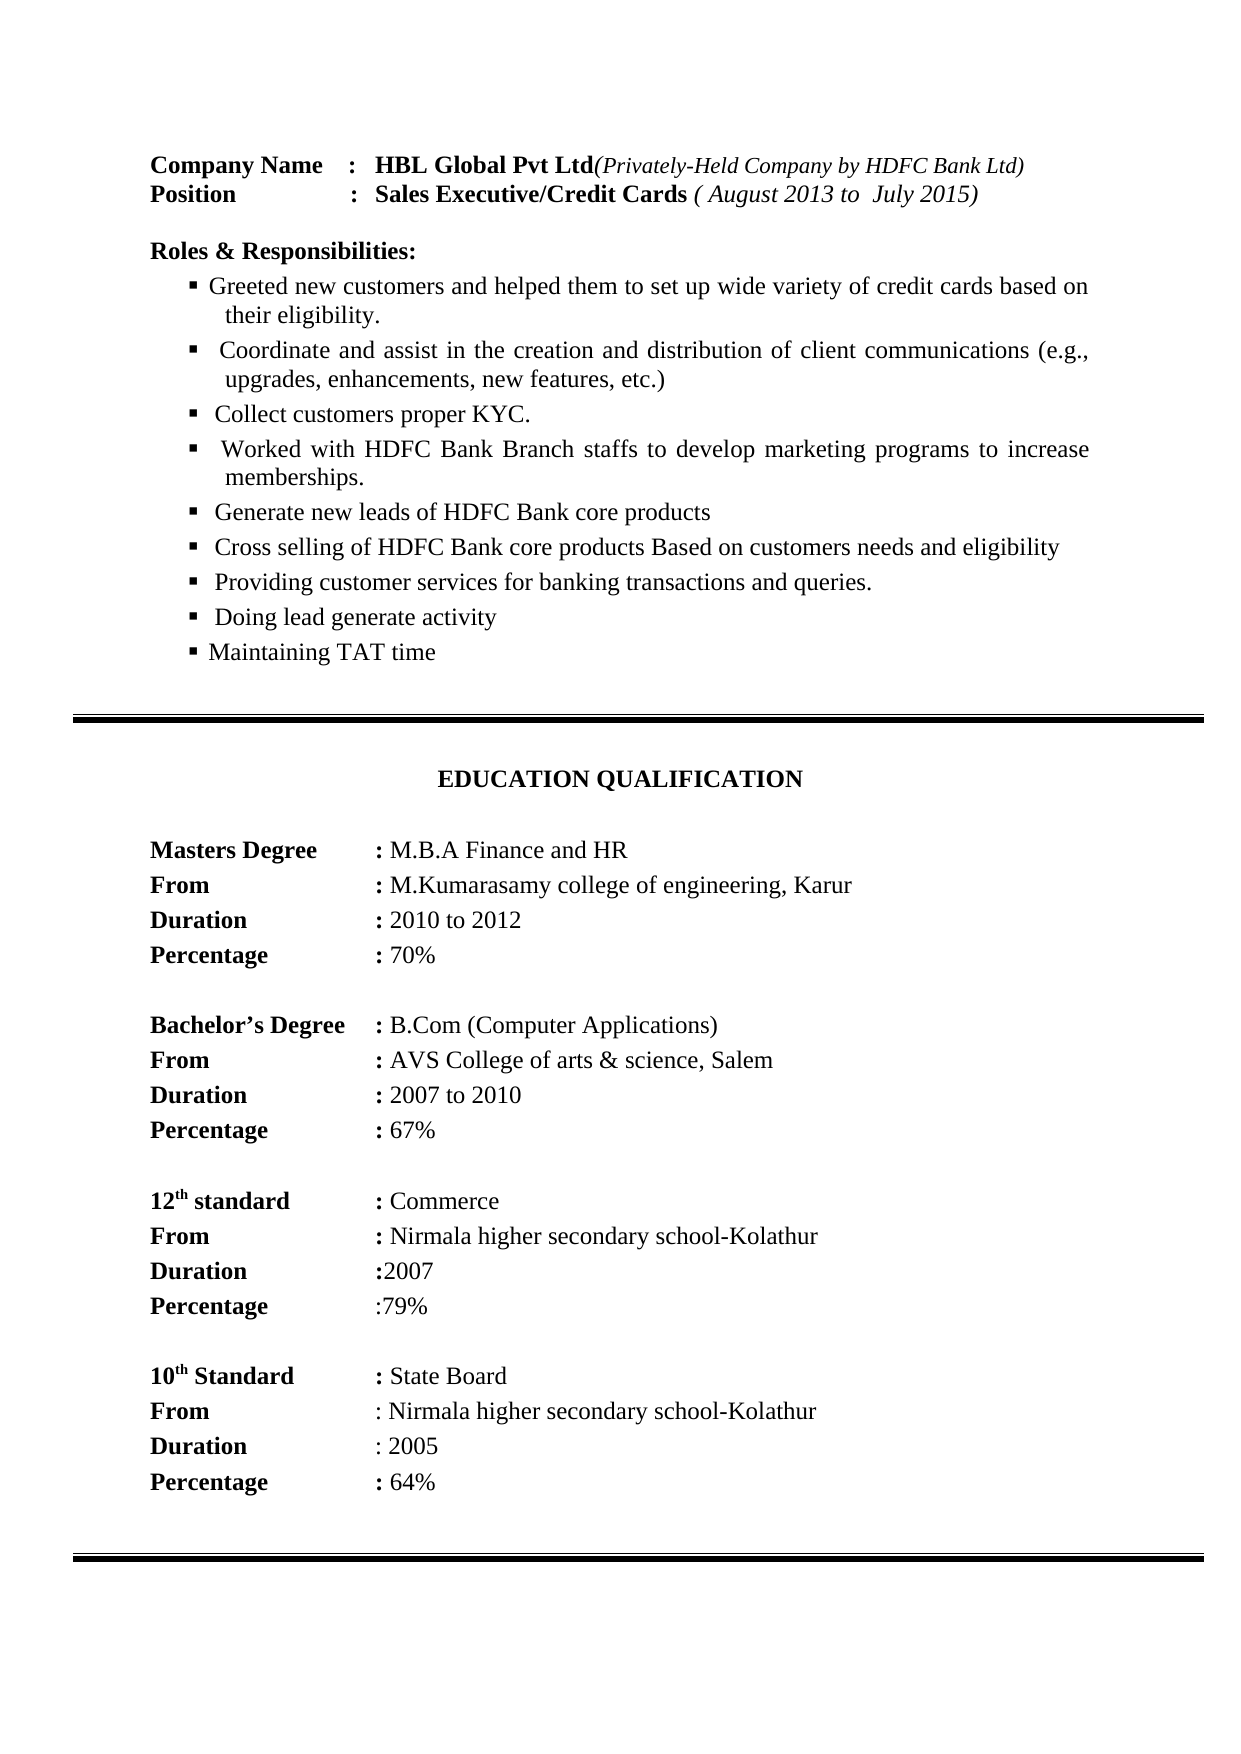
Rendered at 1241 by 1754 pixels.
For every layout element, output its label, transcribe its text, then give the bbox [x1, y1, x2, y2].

text Percentage : 67% [150, 1116, 1090, 1144]
list Worked with HDFC Bank Branch staffs to develop marketing programs to increase memberships. [187, 434, 1090, 491]
text EDUCATION QUALIFICATION [150, 764, 1090, 793]
list Doing lead generate activity [187, 602, 1090, 631]
text From : M.Kumarasamy college of engineering, Karur [150, 870, 1090, 898]
text From : Nirmala higher secondary school-Kolathur [150, 1221, 1090, 1249]
text Duration : 2005 [150, 1431, 1090, 1460]
text Percentage : 70% [150, 940, 1090, 969]
text Duration : 2007 to 2010 [150, 1080, 1090, 1109]
text Duration :2007 [150, 1256, 1090, 1285]
text Company Name : HBL Global Pvt Ltd(Privately-Held Company by HDFC Bank Ltd) [150, 150, 1090, 179]
text Masters Degree : M.B.A Finance and HR [150, 835, 1090, 863]
text 10th Standard : State Board [150, 1361, 1090, 1390]
text Percentage :79% [150, 1291, 1090, 1320]
text Bachelor’s Degree : B.Com (Computer Applications) [150, 1010, 1090, 1039]
list Generate new leads of HDFC Bank core products [187, 497, 1090, 526]
text From : AVS College of arts & science, Salem [150, 1045, 1090, 1074]
text Percentage : 64% [150, 1467, 1090, 1495]
list Greeted new customers and helped them to set up wide variety of credit cards based on their eligibility. [187, 271, 1090, 329]
text Duration : 2010 to 2012 [150, 905, 1090, 934]
text Position : Sales Executive/Credit Cards ( August 2013 to July 2015) [150, 179, 1090, 207]
list Providing customer services for banking transactions and queries. [187, 567, 1090, 596]
list Maintaining TAT time [187, 637, 1090, 666]
list Collect customers proper KYC. [187, 399, 1090, 427]
list Cross selling of HDFC Bank core products Based on customers needs and eligibility [187, 532, 1090, 561]
list Coordinate and assist in the creation and distribution of client communications (e.g., upgrades, enhancements, new features, etc.) [187, 335, 1090, 392]
text 12th standard : Commerce [150, 1186, 1090, 1214]
text From : Nirmala higher secondary school-Kolathur [150, 1396, 1090, 1425]
text Roles & Responsibilities: [150, 236, 1090, 265]
